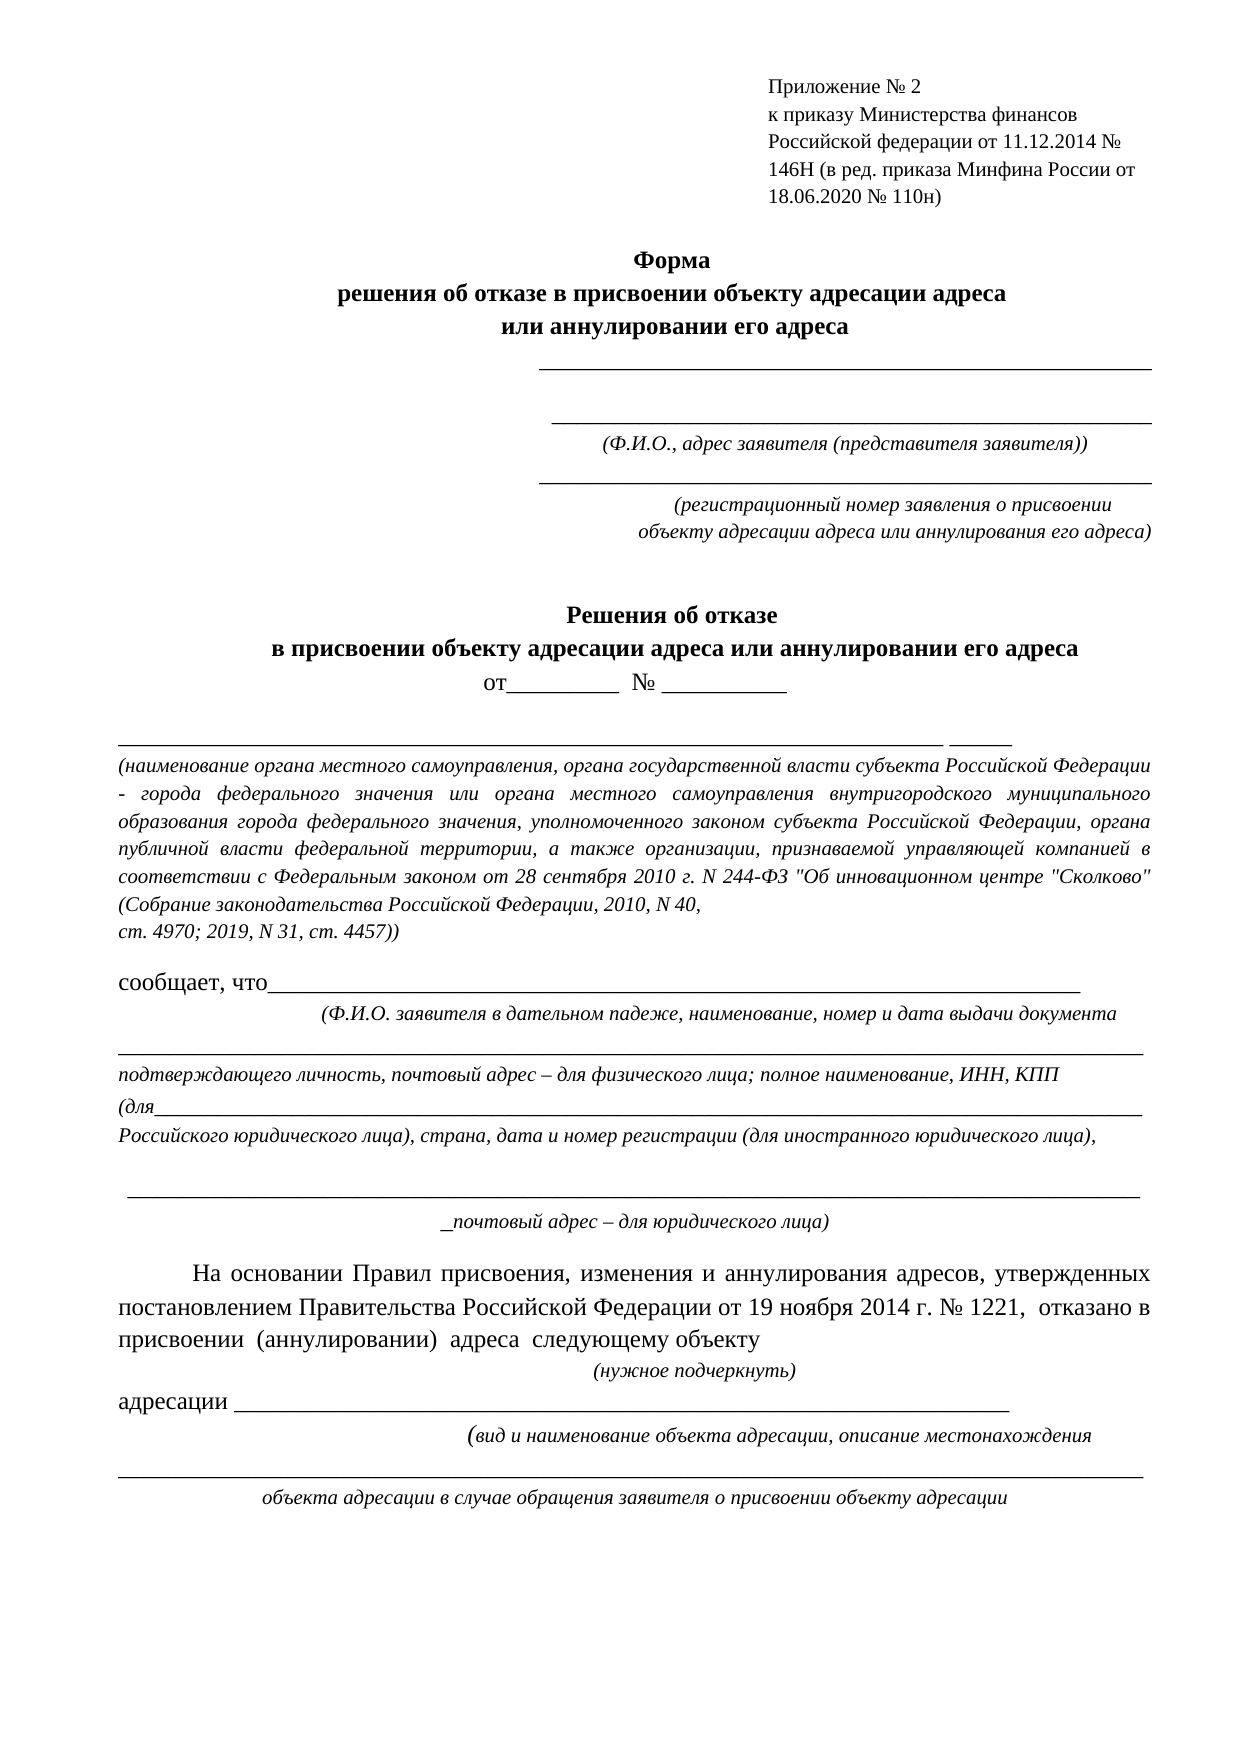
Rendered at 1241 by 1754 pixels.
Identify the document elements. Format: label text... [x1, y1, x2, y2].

text (вид и наименование объекта адресации, описание местонахождения [118, 1419, 1152, 1448]
text подтверждающего личность, почтовый адрес – для физического лица; полное наименование, ИНН, КПП (для_______________________________________________________________________________ [118, 1062, 1152, 1119]
text Приложение № 2 [768, 74, 1152, 98]
text __________________________________________________________________________________почтовый адрес – для юридического лица) [118, 1172, 1152, 1233]
text Решения об отказе [118, 601, 1152, 629]
text (Ф.И.О. заявителя в дательном падеже, наименование, номер и дата выдачи документа [118, 1001, 1152, 1024]
text (Ф.И.О., адрес заявителя (представителя заявителя)) [487, 431, 1152, 455]
text На основании Правил присвоения, изменения и аннулирования адресов, утвержденных постановлением Правительства Российской Федерации от 19 ноября 2014 г. № 1221, отказано в присвоении (аннулировании) адреса следующему объекту [118, 1258, 1152, 1353]
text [118, 1485, 1152, 1509]
text адресации ______________________________________________________________ [118, 1386, 1152, 1415]
text Российского юридического лица), страна, дата и номер регистрации (для иностранного юридического лица), [118, 1123, 1152, 1147]
text _________________________________________________ [118, 344, 1152, 373]
text __________________________________________________________________________________ [118, 1029, 1152, 1058]
text или аннулировании его адреса [118, 311, 1152, 340]
text (нужное подчеркнуть) [118, 1358, 1152, 1382]
text _________________________________________________ [118, 458, 1152, 487]
text ст. 4970; 2019, N 31, ст. 4457)) [118, 919, 1152, 943]
text к приказу Министерства финансов Российской федерации от 11.12.2014 № 146Н (в ред. приказа Минфина России от 18.06.2020 № 110н) [768, 101, 1152, 208]
text __________________________________________________________________ _____ [118, 720, 1152, 749]
text Форма [118, 245, 1152, 274]
text от_________ № __________ [118, 667, 1152, 695]
text ________________________________________________ [118, 398, 1152, 427]
text сообщает, что_________________________________________________________________ [118, 967, 1152, 996]
text решения об отказе в присвоении объекту адресации адреса [118, 278, 1152, 307]
text (наименование органа местного самоуправления, органа государственной власти субъекта Российской Федерации - города федерального значения или органа местного самоуправления внутригородского муниципального образования города федерального значения, уполномоченного законом субъекта Российской Федерации, органа публичной власти федеральной территории, а также организации, признаваемой управляющей компанией в соответствии с Федеральным законом от 28 сентября 2010 г. N 244-ФЗ "Об инновационном центре "Сколково" (Собрание законодательства Российской Федерации, 2010, N 40, [118, 753, 1152, 916]
text (регистрационный номер заявления о присвоении [561, 491, 1152, 516]
text объекту адресации адреса или аннулирования его адреса) [118, 519, 1152, 543]
text __________________________________________________________________________________ [118, 1452, 1152, 1481]
text в присвоении объекту адресации адреса или аннулировании его адреса [118, 633, 1152, 662]
